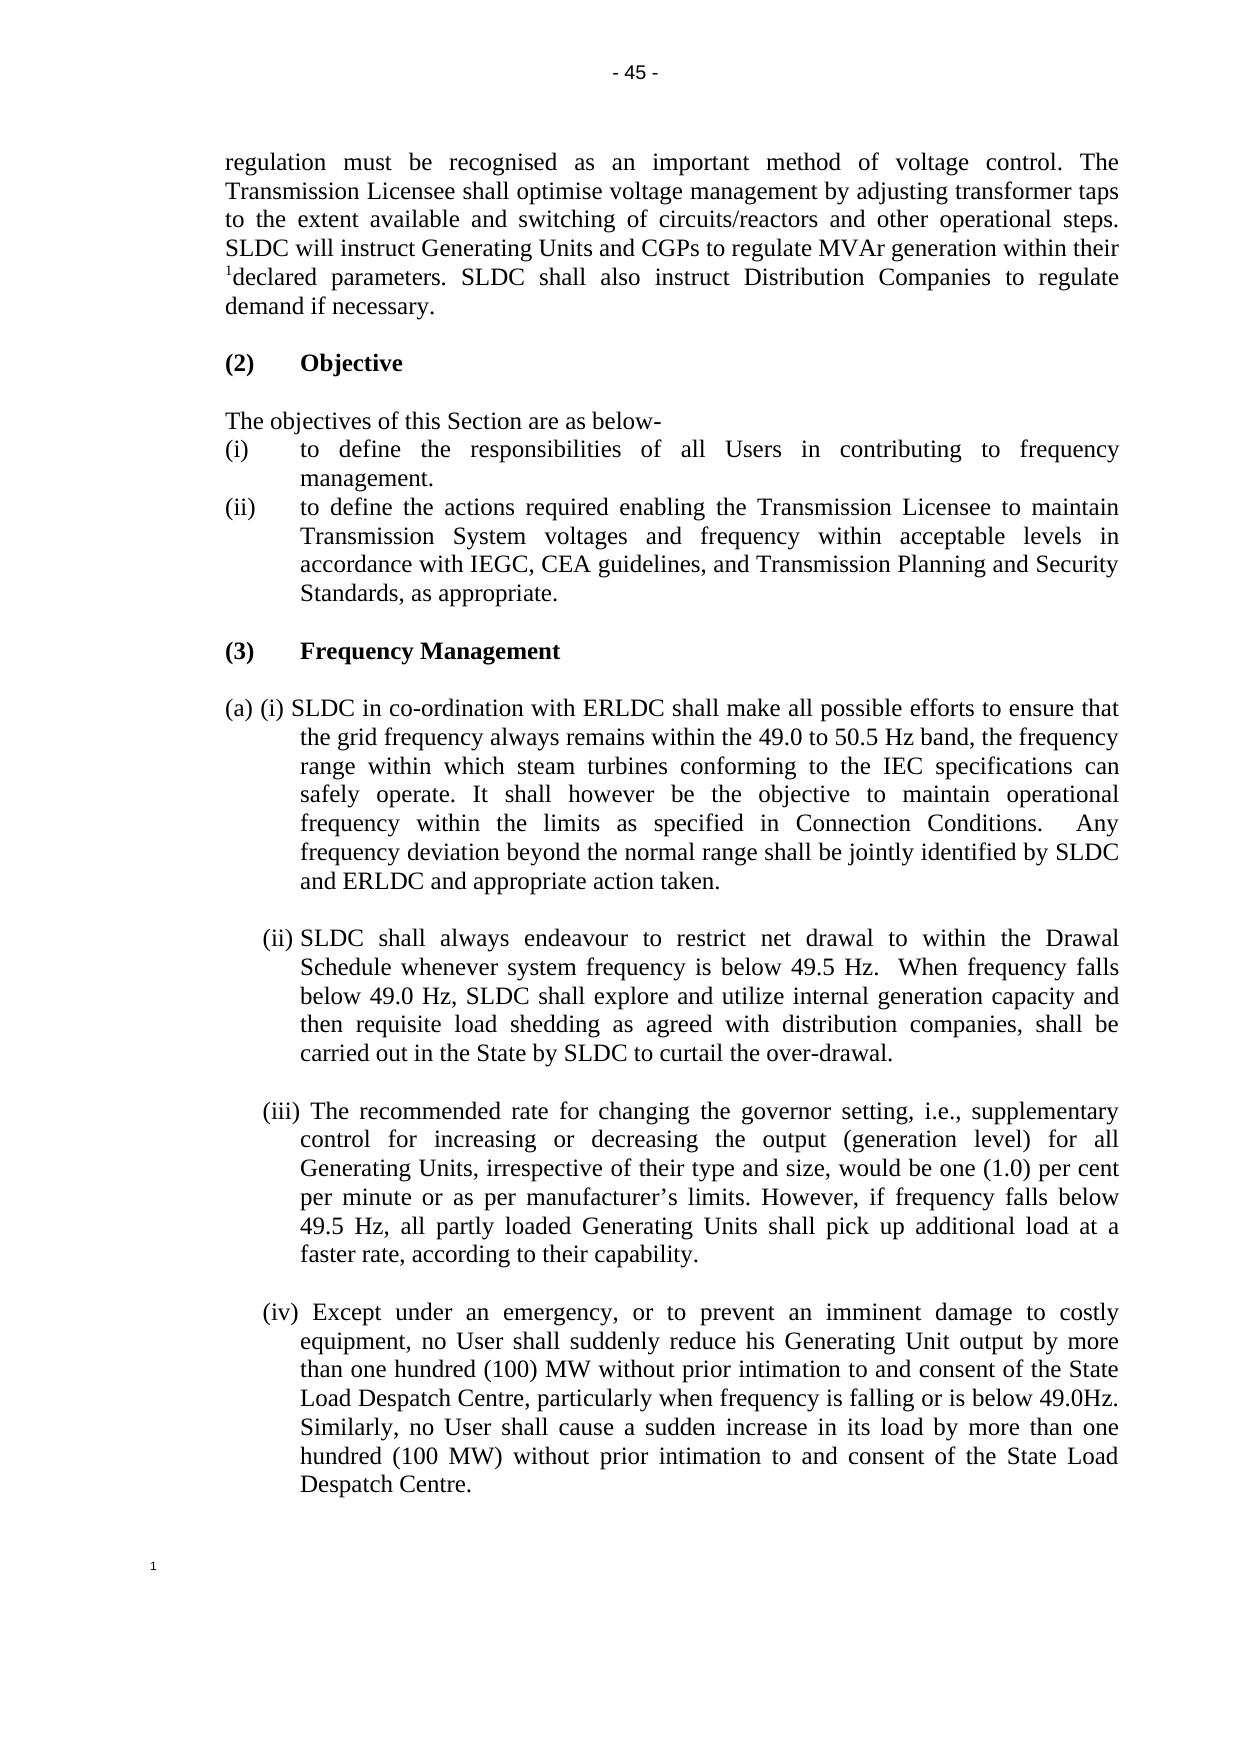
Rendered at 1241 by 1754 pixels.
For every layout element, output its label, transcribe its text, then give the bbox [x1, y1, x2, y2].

text (iv) Except under an emergency, or to prevent an imminent damage to costly equipment, no User shall suddenly reduce his Generating Unit output by more than one hundred (100) MW without prior intimation to and consent of the State Load Despatch Centre, particularly when frequency is falling or is below 49.0Hz. Similarly, no User shall cause a sudden increase in its load by more than one hundred (100 MW) without prior intimation to and consent of the State Load Despatch Centre. [262, 1297, 1120, 1498]
text (2) Objective [150, 348, 1120, 377]
text (3) Frequency Management [209, 636, 1120, 664]
text (i) to define the responsibilities of all Users in contributing to frequency management. [225, 434, 1120, 492]
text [225, 147, 1120, 319]
text (iii) The recommended rate for changing the governor setting, i.e., supplementary control for increasing or decreasing the output (generation level) for all Generating Units, irrespective of their type and size, would be one (1.0) per cent per minute or as per manufacturer’s limits. However, if frequency falls below 49.5 Hz, all partly loaded Generating Units shall pick up additional load at a faster rate, according to their capability. [262, 1096, 1120, 1268]
text The objectives of this Section are as below- [225, 406, 1120, 434]
text (ii) SLDC shall always endeavour to restrict net drawal to within the Drawal Schedule whenever system frequency is below 49.5 Hz. When frequency falls below 49.0 Hz, SLDC shall explore and utilize internal generation capacity and then requisite load shedding as agreed with distribution companies, shall be carried out in the State by SLDC to curtail the over-drawal. [262, 923, 1120, 1067]
text (ii) to define the actions required enabling the Transmission Licensee to maintain Transmission System voltages and frequency within acceptable levels in accordance with IEGC, CEA guidelines, and Transmission Planning and Security Standards, as appropriate. [225, 492, 1120, 607]
text (a) (i) SLDC in co-ordination with ERLDC shall make all possible efforts to ensure that the grid frequency always remains within the 49.0 to 50.5 Hz band, the frequency range within which steam turbines conforming to the IEC specifications can safely operate. It shall however be the objective to maintain operational frequency within the limits as specified in Connection Conditions. Any frequency deviation beyond the normal range shall be jointly identified by SLDC and ERLDC and appropriate action taken. [225, 693, 1120, 894]
